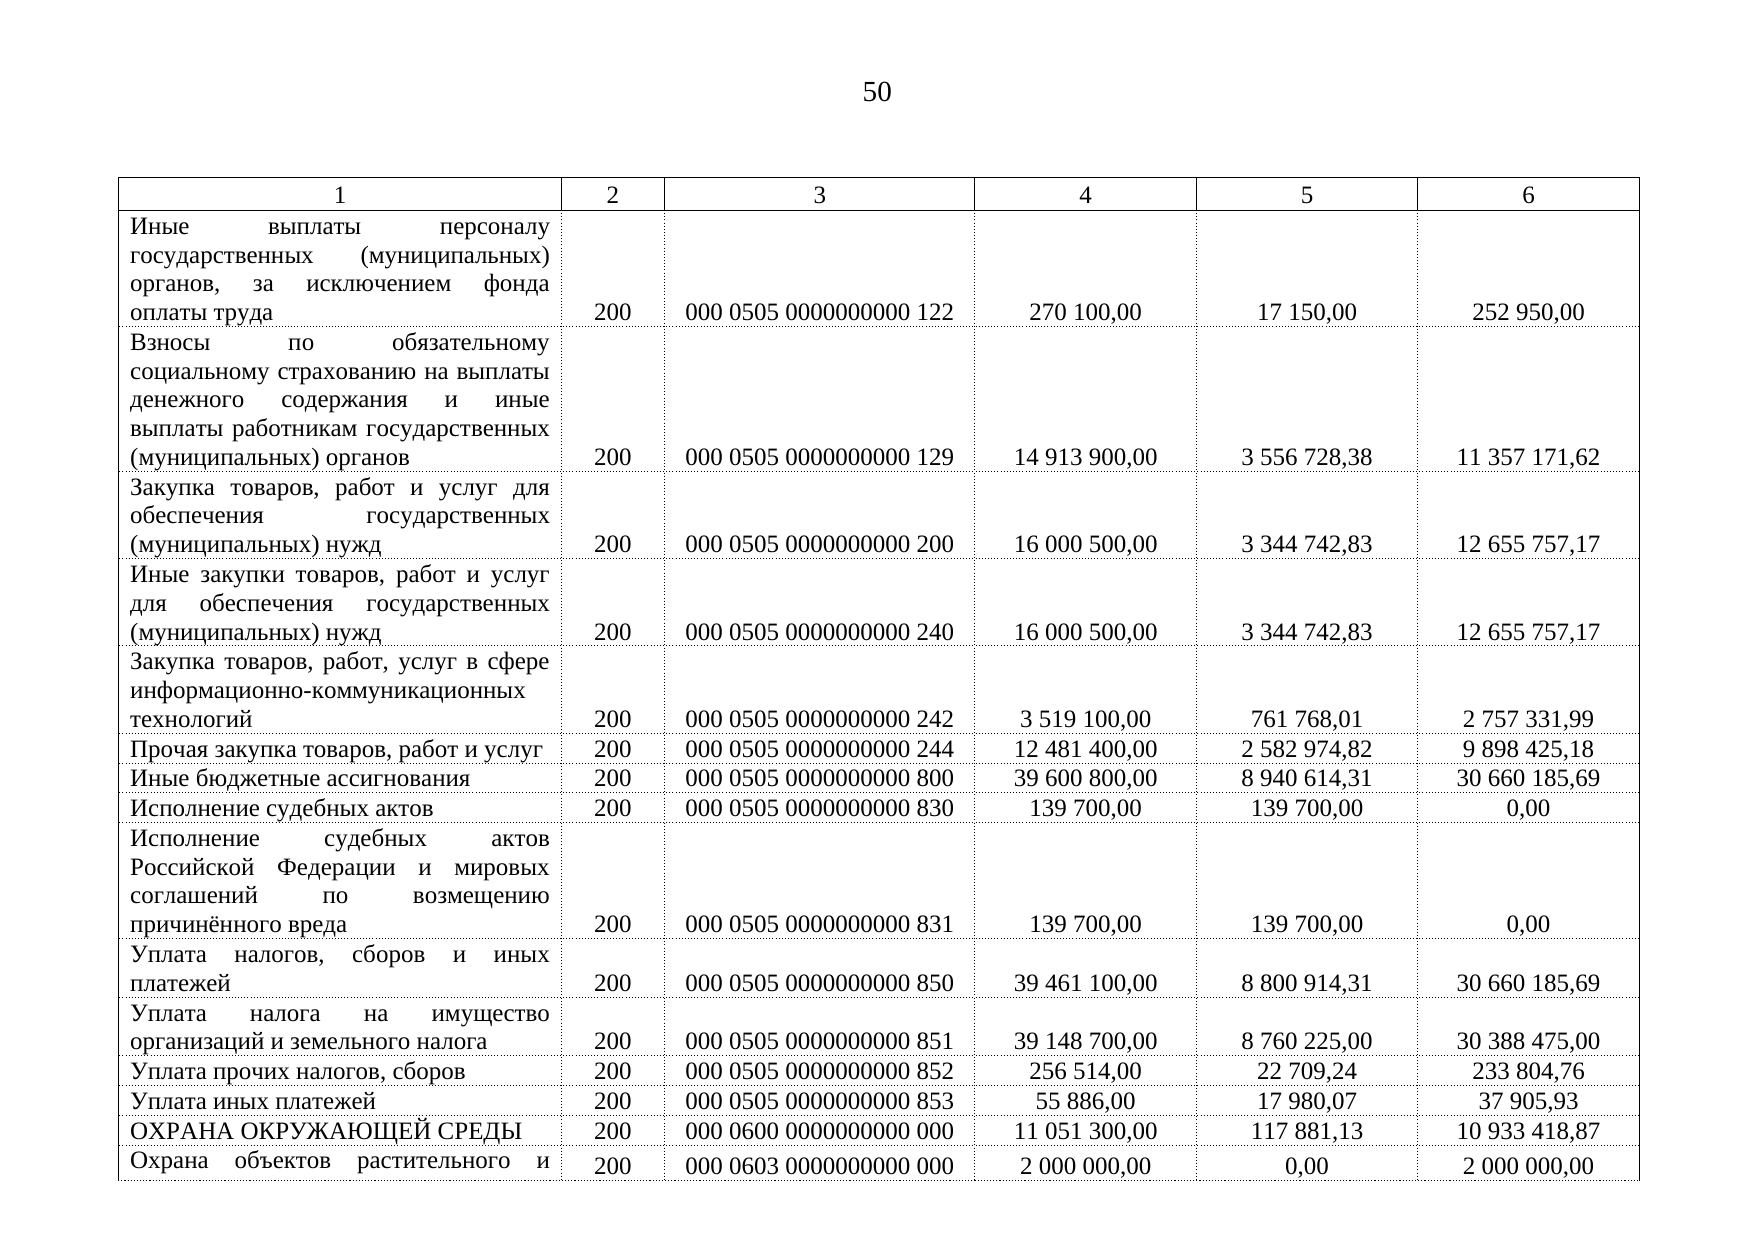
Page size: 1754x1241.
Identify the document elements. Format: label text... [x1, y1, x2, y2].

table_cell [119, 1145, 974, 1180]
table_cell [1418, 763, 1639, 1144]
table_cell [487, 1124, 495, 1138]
table_header 1 [119, 178, 561, 210]
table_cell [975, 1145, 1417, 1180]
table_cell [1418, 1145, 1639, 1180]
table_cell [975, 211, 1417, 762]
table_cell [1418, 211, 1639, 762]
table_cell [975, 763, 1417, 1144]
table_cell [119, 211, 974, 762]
table_header 5 [1197, 178, 1417, 210]
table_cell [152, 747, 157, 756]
table_header 2 [562, 178, 664, 210]
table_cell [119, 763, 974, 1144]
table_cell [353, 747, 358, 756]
table_header 6 [1418, 178, 1639, 210]
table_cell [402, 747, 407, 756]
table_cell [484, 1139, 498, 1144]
table_header 3 [665, 178, 974, 210]
table_header 4 [975, 178, 1196, 210]
